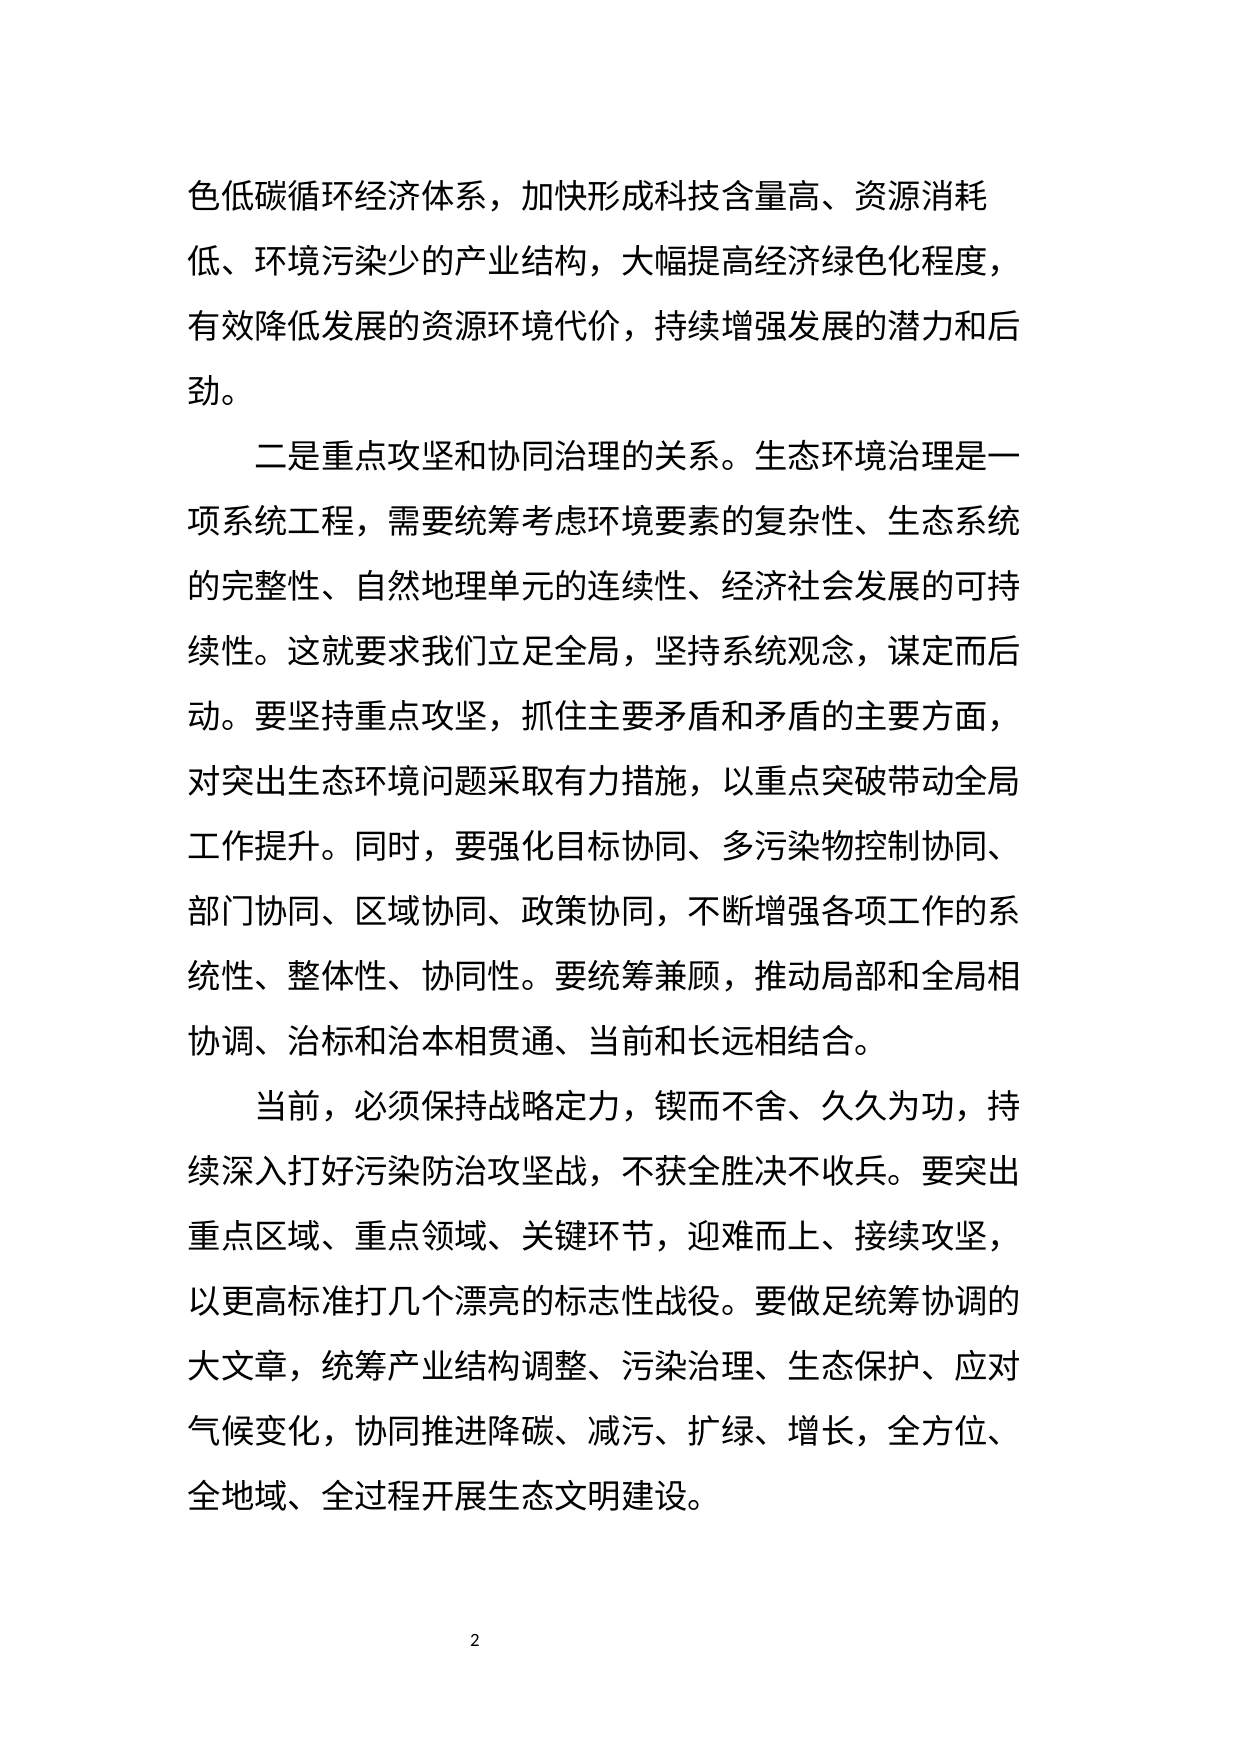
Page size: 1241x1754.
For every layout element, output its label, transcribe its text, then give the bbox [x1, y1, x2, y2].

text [187, 162, 1053, 422]
text 当前，必须保持战略定力，锲而不舍、久久为功，持续深入打好污染防治攻坚战，不获全胜决不收兵。要突出重点区域、重点领域、关键环节，迎难而上、接续攻坚，以更高标准打几个漂亮的标志性战役。要做足统筹协调的大文章，统筹产业结构调整、污染治理、生态保护、应对气候变化，协同推进降碳、减污、扩绿、增长，全方位、全地域、全过程开展生态文明建设。 [187, 1072, 1053, 1527]
text 二是重点攻坚和协同治理的关系。生态环境治理是一项系统工程，需要统筹考虑环境要素的复杂性、生态系统的完整性、自然地理单元的连续性、经济社会发展的可持续性。这就要求我们立足全局，坚持系统观念，谋定而后动。要坚持重点攻坚，抓住主要矛盾和矛盾的主要方面，对突出生态环境问题采取有力措施，以重点突破带动全局工作提升。同时，要强化目标协同、多污染物控制协同、部门协同、区域协同、政策协同，不断增强各项工作的系统性、整体性、协同性。要统筹兼顾，推动局部和全局相协调、治标和治本相贯通、当前和长远相结合。 [187, 422, 1053, 1072]
